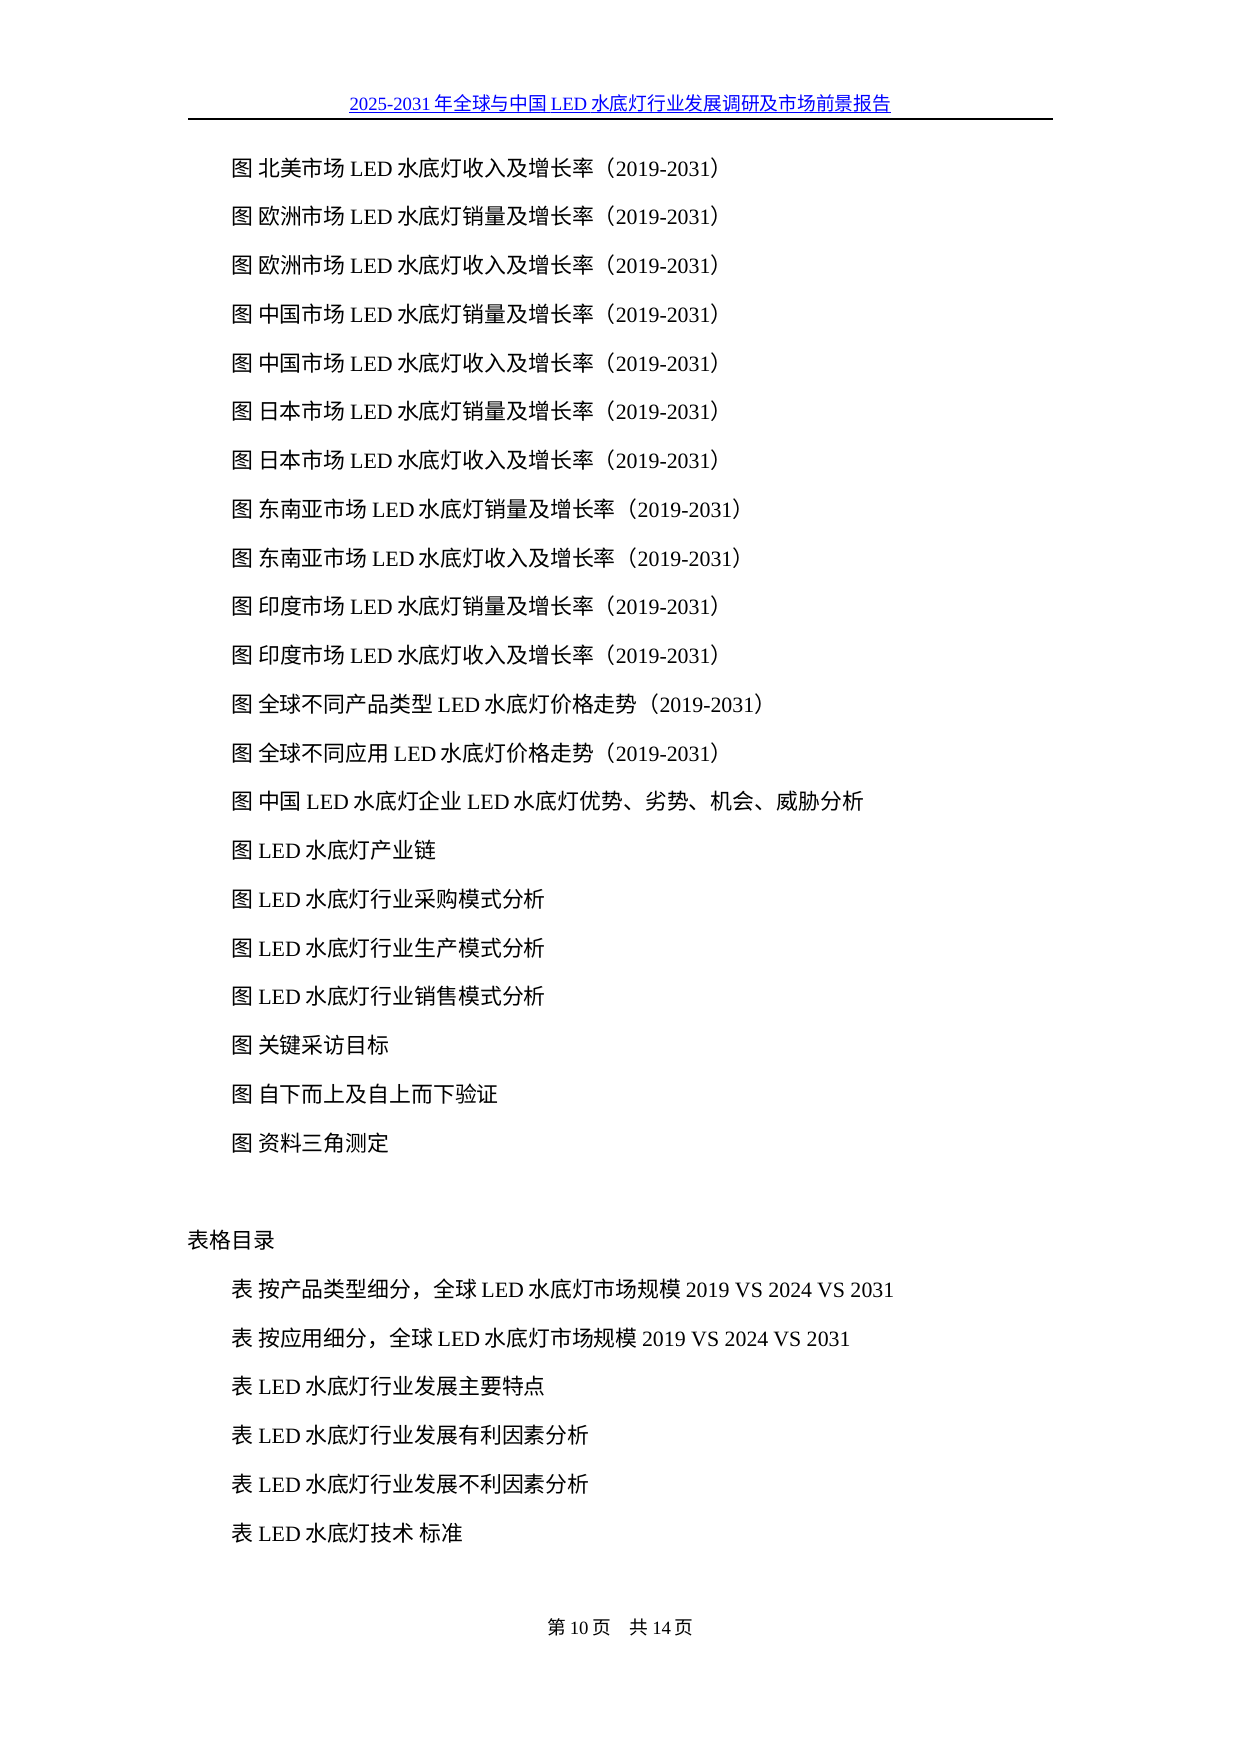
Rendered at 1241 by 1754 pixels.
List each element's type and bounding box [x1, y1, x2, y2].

text [187, 150, 1053, 1548]
